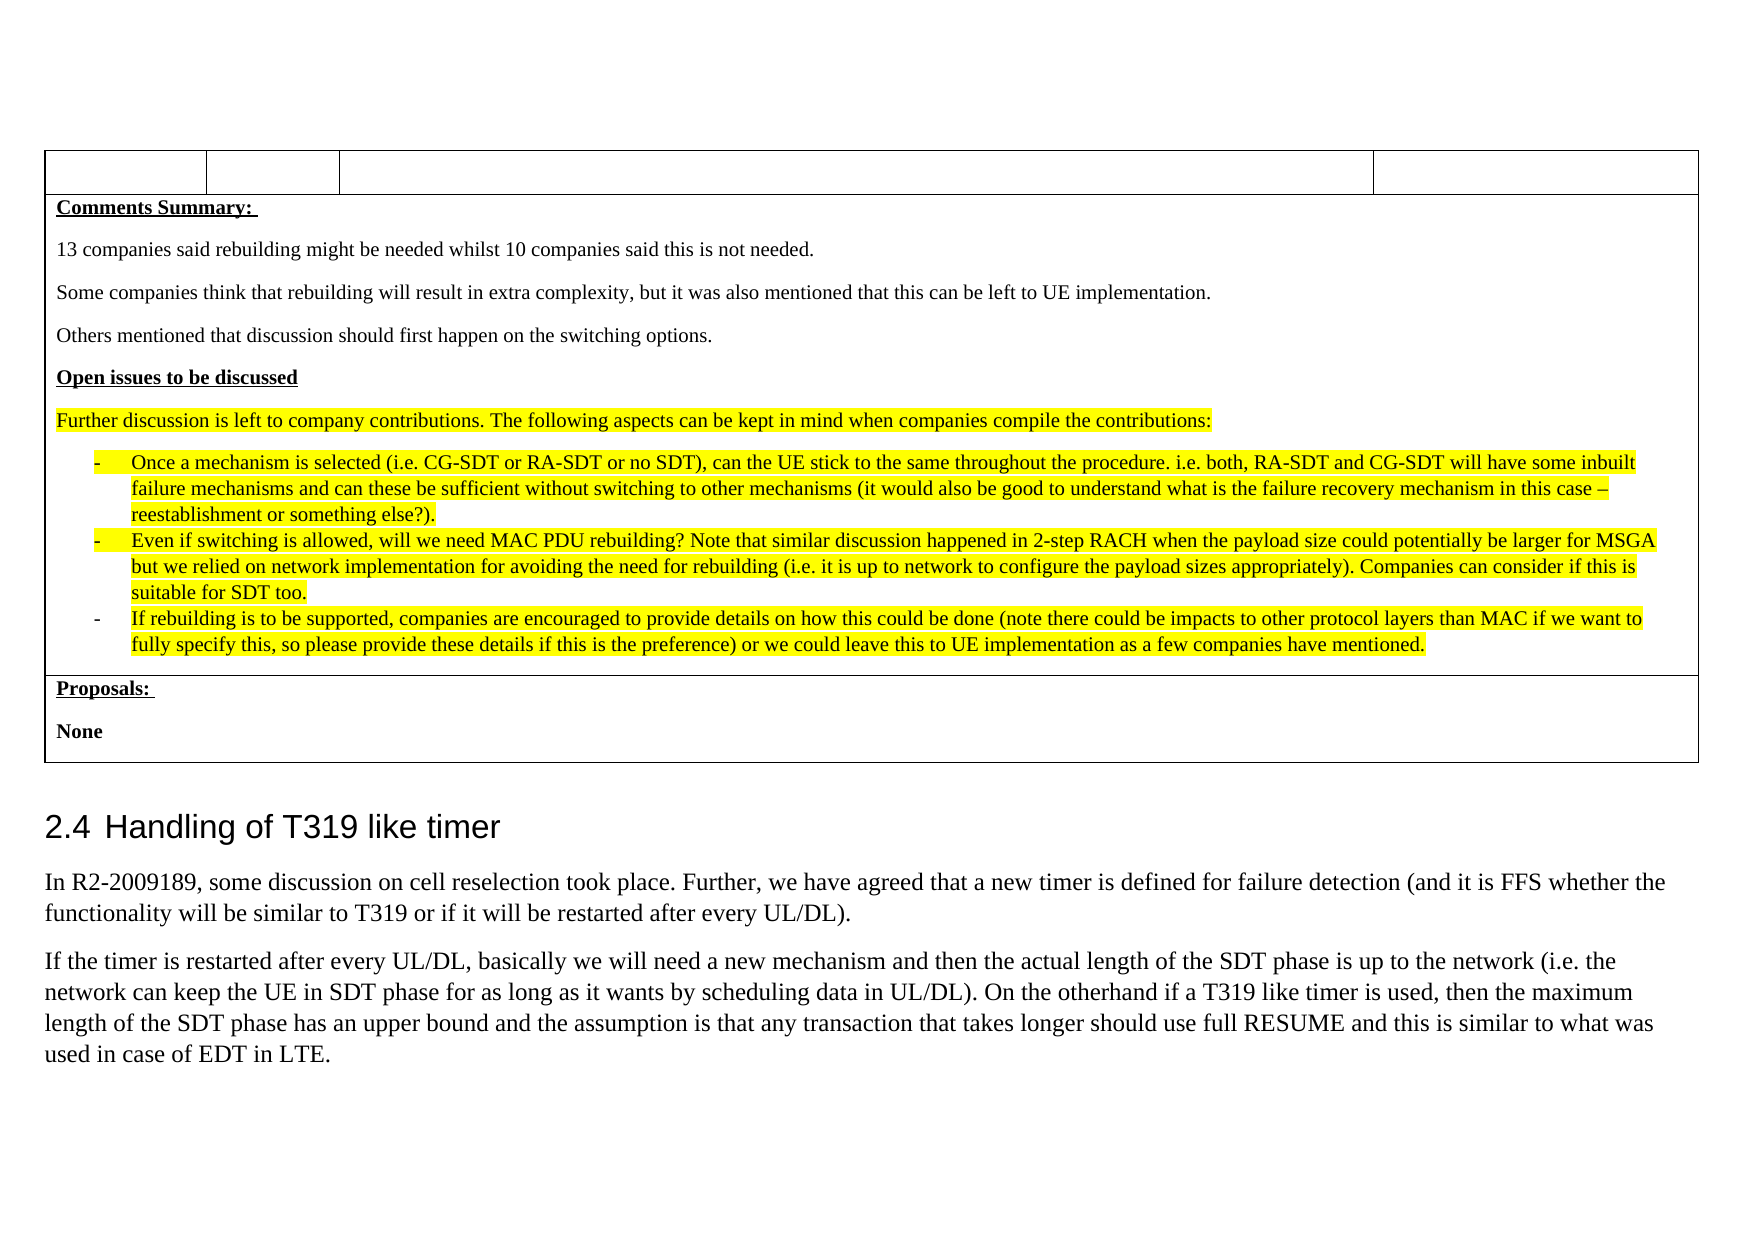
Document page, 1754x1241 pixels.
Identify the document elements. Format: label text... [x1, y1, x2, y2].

table_cell [1374, 151, 1698, 194]
table_cell Proposals: None [46, 676, 1698, 762]
subtitle Handling of T319 like timer [44, 807, 1698, 846]
table_cell [207, 151, 339, 194]
table_cell Comments Summary: 13 companies said rebuilding might be needed whilst 10 companies said this is not needed. Some companies think that rebuilding will result in extra complexity, but it was also mentioned that this can be left to UE implementation. Others mentioned that discussion should first happen on the switching options. Open issues to be discussed Further discussion is left to company contributions. The following aspects can be kept in mind when companies compile the contributions: Once a mechanism is selected (i.e. CG-SDT or RA-SDT or no SDT), can the UE stick to the same throughout the procedure. i.e. both, RA-SDT and CG-SDT will have some inbuilt failure mechanisms and can these be sufficient without switching to other mechanisms (it would also be good to understand what is the failure recovery mechanism in this case – reestablishment or something else?). Even if switching is allowed, will we need MAC PDU rebuilding? Note that similar discussion happened in 2-step RACH when the payload size could potentially be larger for MSGA but we relied on network implementation for avoiding the need for rebuilding (i.e. it is up to network to configure the payload sizes appropriately). Companies can consider if this is suitable for SDT too. If rebuilding is to be supported, companies are encouraged to provide details on how this could be done (note there could be impacts to other protocol layers than MAC if we want to fully specify this, so please provide these details if this is the preference) or we could leave this to UE implementation as a few companies have mentioned. [46, 195, 1698, 675]
text If the timer is restarted after every UL/DL, basically we will need a new mechanism and then the actual length of the SDT phase is up to the network (i.e. the network can keep the UE in SDT phase for as long as it wants by scheduling data in UL/DL). On the otherhand if a T319 like timer is used, then the maximum length of the SDT phase has an upper bound and the assumption is that any transaction that takes longer should use full RESUME and this is similar to what was used in case of EDT in LTE. [44, 946, 1698, 1068]
table_cell [340, 151, 1373, 194]
table_cell [46, 151, 206, 194]
text In R2-2009189, some discussion on cell reselection took place. Further, we have agreed that a new timer is defined for failure detection (and it is FFS whether the functionality will be similar to T319 or if it will be restarted after every UL/DL). [44, 867, 1698, 927]
